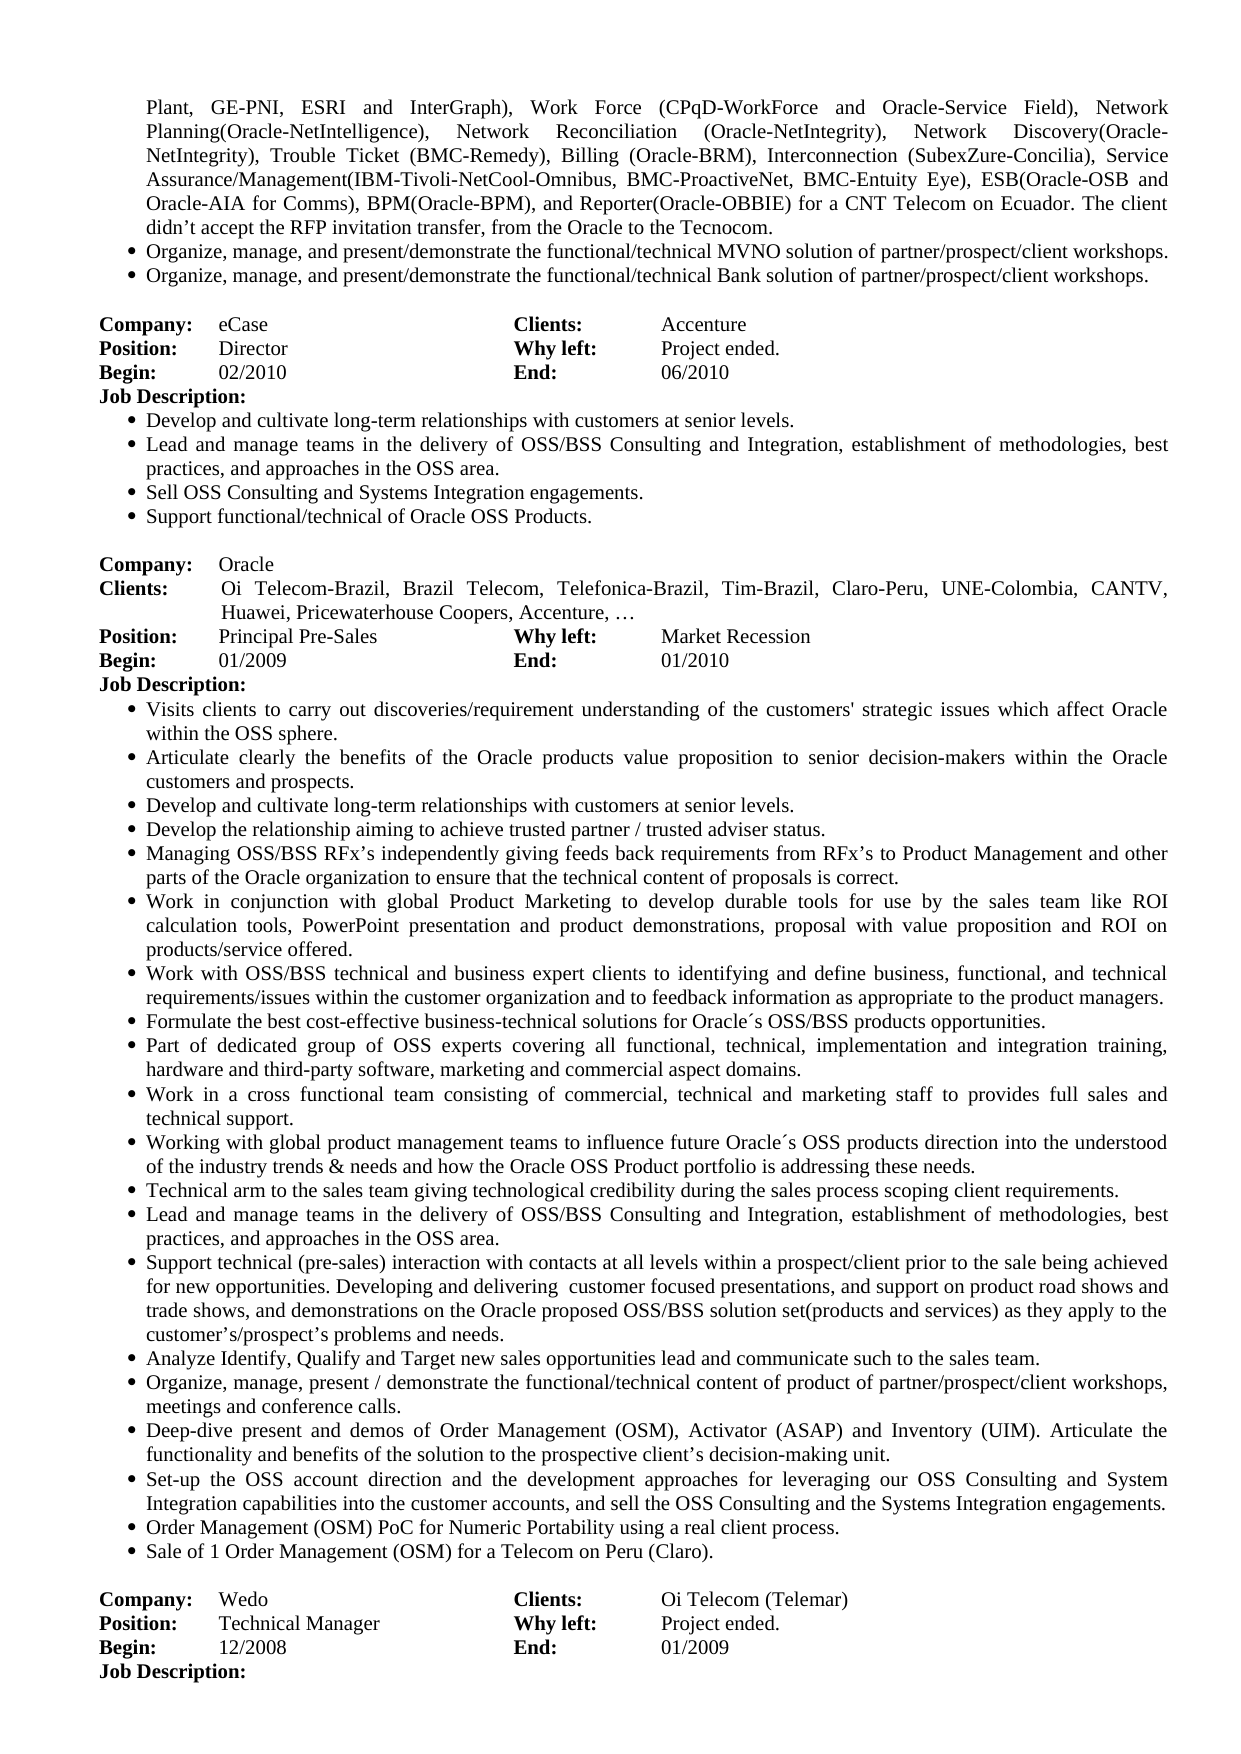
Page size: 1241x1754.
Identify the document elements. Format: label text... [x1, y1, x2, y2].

list Part of dedicated group of OSS experts covering all functional, technical, implementation and integration training, hardware and third-party software, marketing and commercial aspect domains. [128, 1033, 1169, 1081]
text Job Description: [99, 1659, 1169, 1683]
list Analyze Identify, Qualify and Target new sales opportunities lead and communicate such to the sales team. [128, 1346, 1169, 1370]
list Support functional/technical of Oracle OSS Products. [128, 504, 1169, 528]
list Support technical (pre-sales) interaction with contacts at all levels within a prospect/client prior to the sale being achieved for new opportunities. Developing and delivering customer focused presentations, and support on product road shows and trade shows, and demonstrations on the Oracle proposed OSS/BSS solution set(products and services) as they apply to the customer’s/prospect’s problems and needs. [128, 1250, 1169, 1346]
list Technical arm to the sales team giving technological credibility during the sales process scoping client requirements. [128, 1178, 1169, 1202]
list Develop the relationship aiming to achieve trusted partner / trusted adviser status. [128, 817, 1169, 841]
list Sell OSS Consulting and Systems Integration engagements. [128, 480, 1169, 504]
list Develop and cultivate long-term relationships with customers at senior levels. [128, 408, 1169, 432]
text Company: Wedo Clients: Oi Telecom (Telemar) [99, 1587, 1169, 1611]
list Formulate the best cost-effective business-technical solutions for Oracle´s OSS/BSS products opportunities. [128, 1009, 1169, 1033]
list Working with global product management teams to influence future Oracle´s OSS products direction into the understood of the industry trends & needs and how the Oracle OSS Product portfolio is addressing these needs. [128, 1129, 1169, 1178]
list Organize, manage, present / demonstrate the functional/technical content of product of partner/prospect/client workshops, meetings and conference calls. [128, 1370, 1169, 1418]
text Clients: Oi Telecom-Brazil, Brazil Telecom, Telefonica-Brazil, Tim-Brazil, Claro-Peru, UNE-Colombia, CANTV, Huawei, Pricewaterhouse Coopers, Accenture, … [99, 576, 1169, 624]
text Job Description: [99, 672, 1169, 696]
text Begin: 02/2010 End: 06/2010 [99, 359, 1169, 384]
list Work with OSS/BSS technical and business expert clients to identifying and define business, functional, and technical requirements/issues within the customer organization and to feedback information as appropriate to the product managers. [128, 961, 1169, 1009]
list Sale of 1 Order Management (OSM) for a Telecom on Peru (Claro). [128, 1539, 1169, 1563]
text Position: Technical Manager Why left: Project ended. [99, 1611, 1169, 1635]
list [128, 95, 1169, 239]
text Begin: 12/2008 End: 01/2009 [99, 1635, 1169, 1659]
list Articulate clearly the benefits of the Oracle products value proposition to senior decision-makers within the Oracle customers and prospects. [128, 744, 1169, 793]
text Position: Principal Pre-Sales Why left: Market Recession [99, 624, 1169, 648]
text Company: Oracle [99, 552, 1169, 576]
list Organize, manage, and present/demonstrate the functional/technical MVNO solution of partner/prospect/client workshops. [128, 239, 1169, 263]
list Organize, manage, and present/demonstrate the functional/technical Bank solution of partner/prospect/client workshops. [128, 263, 1169, 287]
text Begin: 01/2009 End: 01/2010 [99, 648, 1169, 672]
text Position: Director Why left: Project ended. [99, 336, 1169, 359]
list Deep-dive present and demos of Order Management (OSM), Activator (ASAP) and Inventory (UIM). Articulate the functionality and benefits of the solution to the prospective client’s decision-making unit. [128, 1418, 1169, 1466]
list Develop and cultivate long-term relationships with customers at senior levels. [128, 793, 1169, 817]
text Job Description: [99, 384, 1169, 408]
list Work in a cross functional team consisting of commercial, technical and marketing staff to provides full sales and technical support. [128, 1081, 1169, 1129]
list Order Management (OSM) PoC for Numeric Portability using a real client process. [128, 1514, 1169, 1539]
list Managing OSS/BSS RFx’s independently giving feeds back requirements from RFx’s to Product Management and other parts of the Oracle organization to ensure that the technical content of proposals is correct. [128, 841, 1169, 889]
list Work in conjunction with global Product Marketing to develop durable tools for use by the sales team like ROI calculation tools, PowerPoint presentation and product demonstrations, proposal with value proposition and ROI on products/service offered. [128, 889, 1169, 961]
list Visits clients to carry out discoveries/requirement understanding of the customers' strategic issues which affect Oracle within the OSS sphere. [128, 696, 1169, 744]
list Set-up the OSS account direction and the development approaches for leveraging our OSS Consulting and System Integration capabilities into the customer accounts, and sell the OSS Consulting and the Systems Integration engagements. [128, 1466, 1169, 1514]
text Company: eCase Clients: Accenture [99, 311, 1169, 336]
